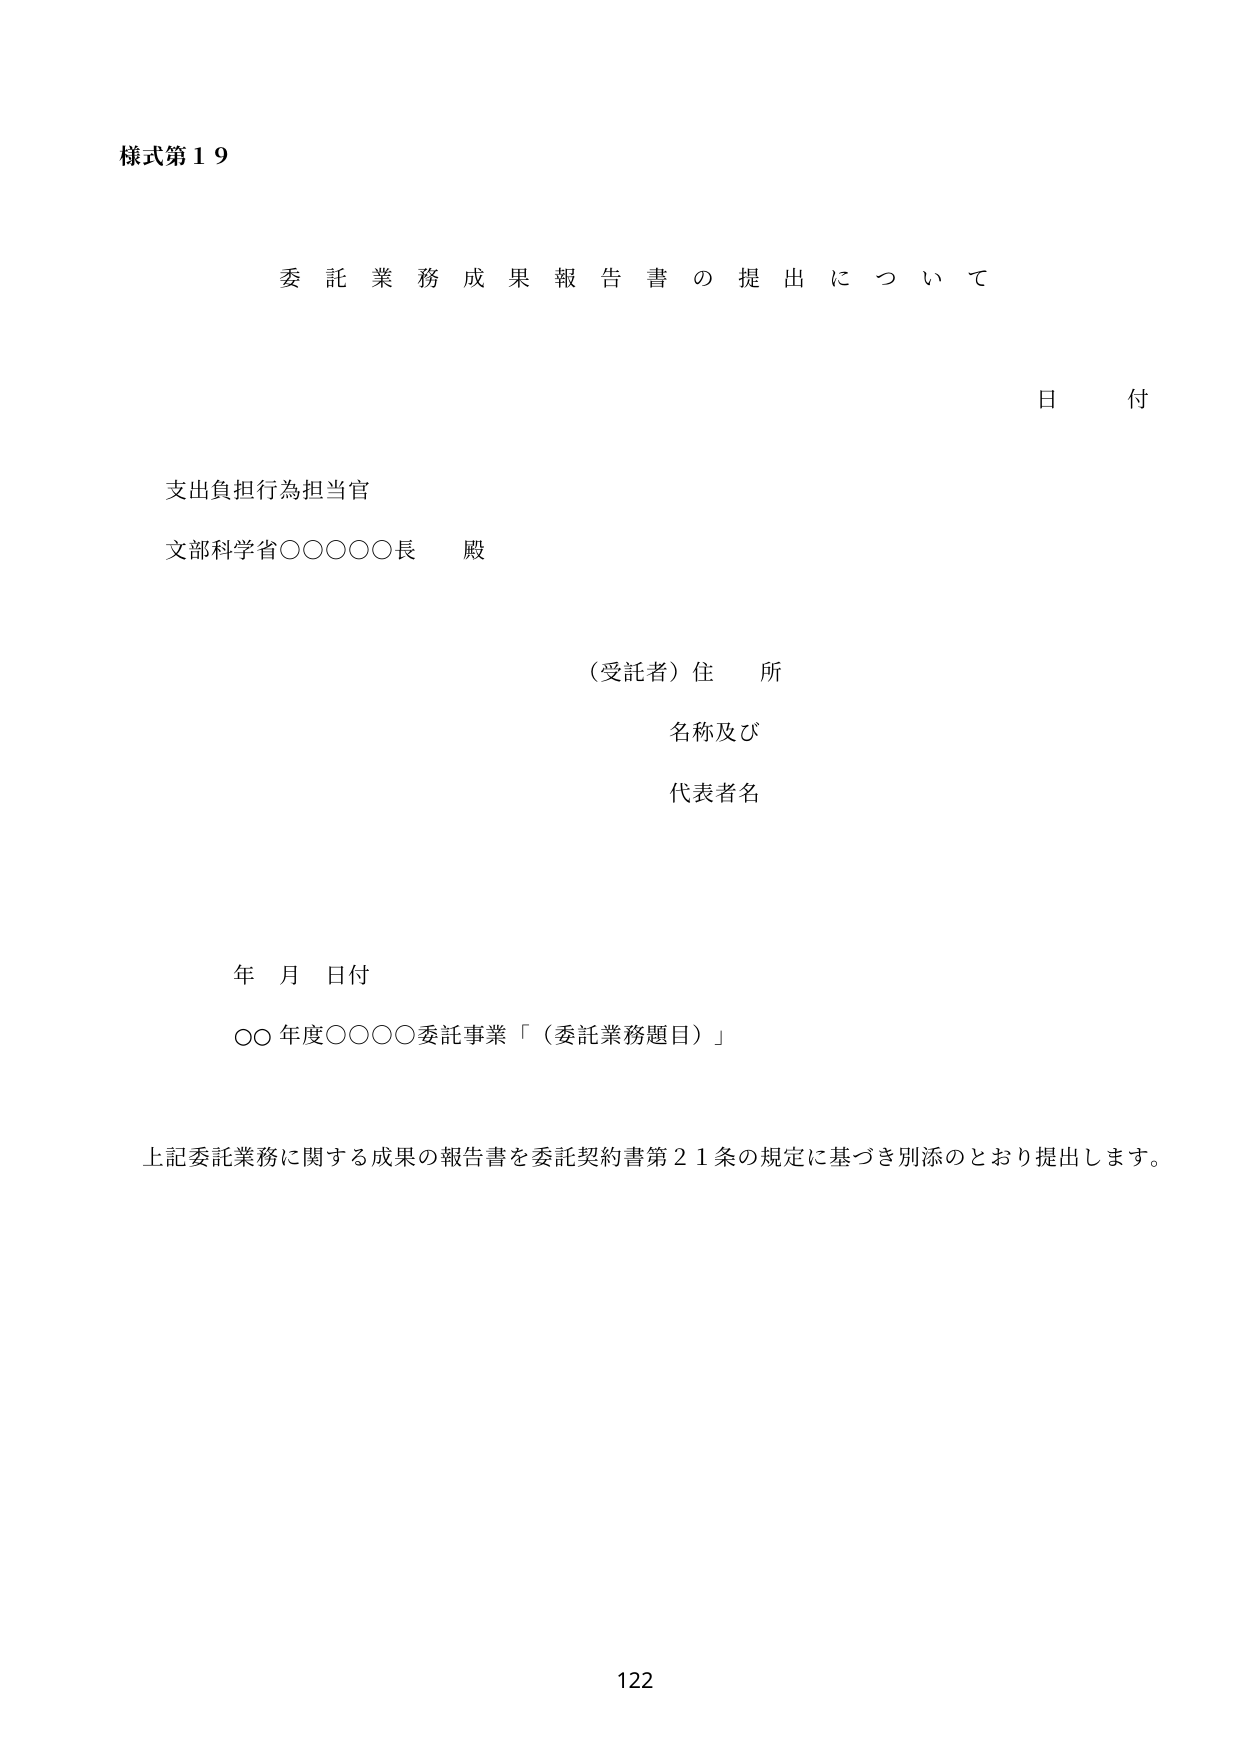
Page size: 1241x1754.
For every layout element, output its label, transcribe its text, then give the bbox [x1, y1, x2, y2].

text （受託者）住 所 [119, 640, 1150, 701]
text 名称及び [119, 701, 1150, 762]
text 日 付 [119, 367, 1150, 428]
text 文部科学省○○○○○長 殿 [119, 519, 1150, 580]
text 委 託 業 務 成 果 報 告 書 の 提 出 に つ い て [119, 246, 1150, 307]
text ○○年度○○○○委託事業「（委託業務題目）」 [119, 1004, 1150, 1065]
text 様式第１９ [119, 125, 1150, 186]
text 上記委託業務に関する成果の報告書を委託契約書第２１条の規定に基づき別添のとおり提出します。 [119, 1125, 1150, 1186]
text 年 月 日付 [119, 943, 1150, 1004]
text 代表者名 [119, 762, 1150, 822]
text 支出負担行為担当官 [119, 458, 1150, 519]
